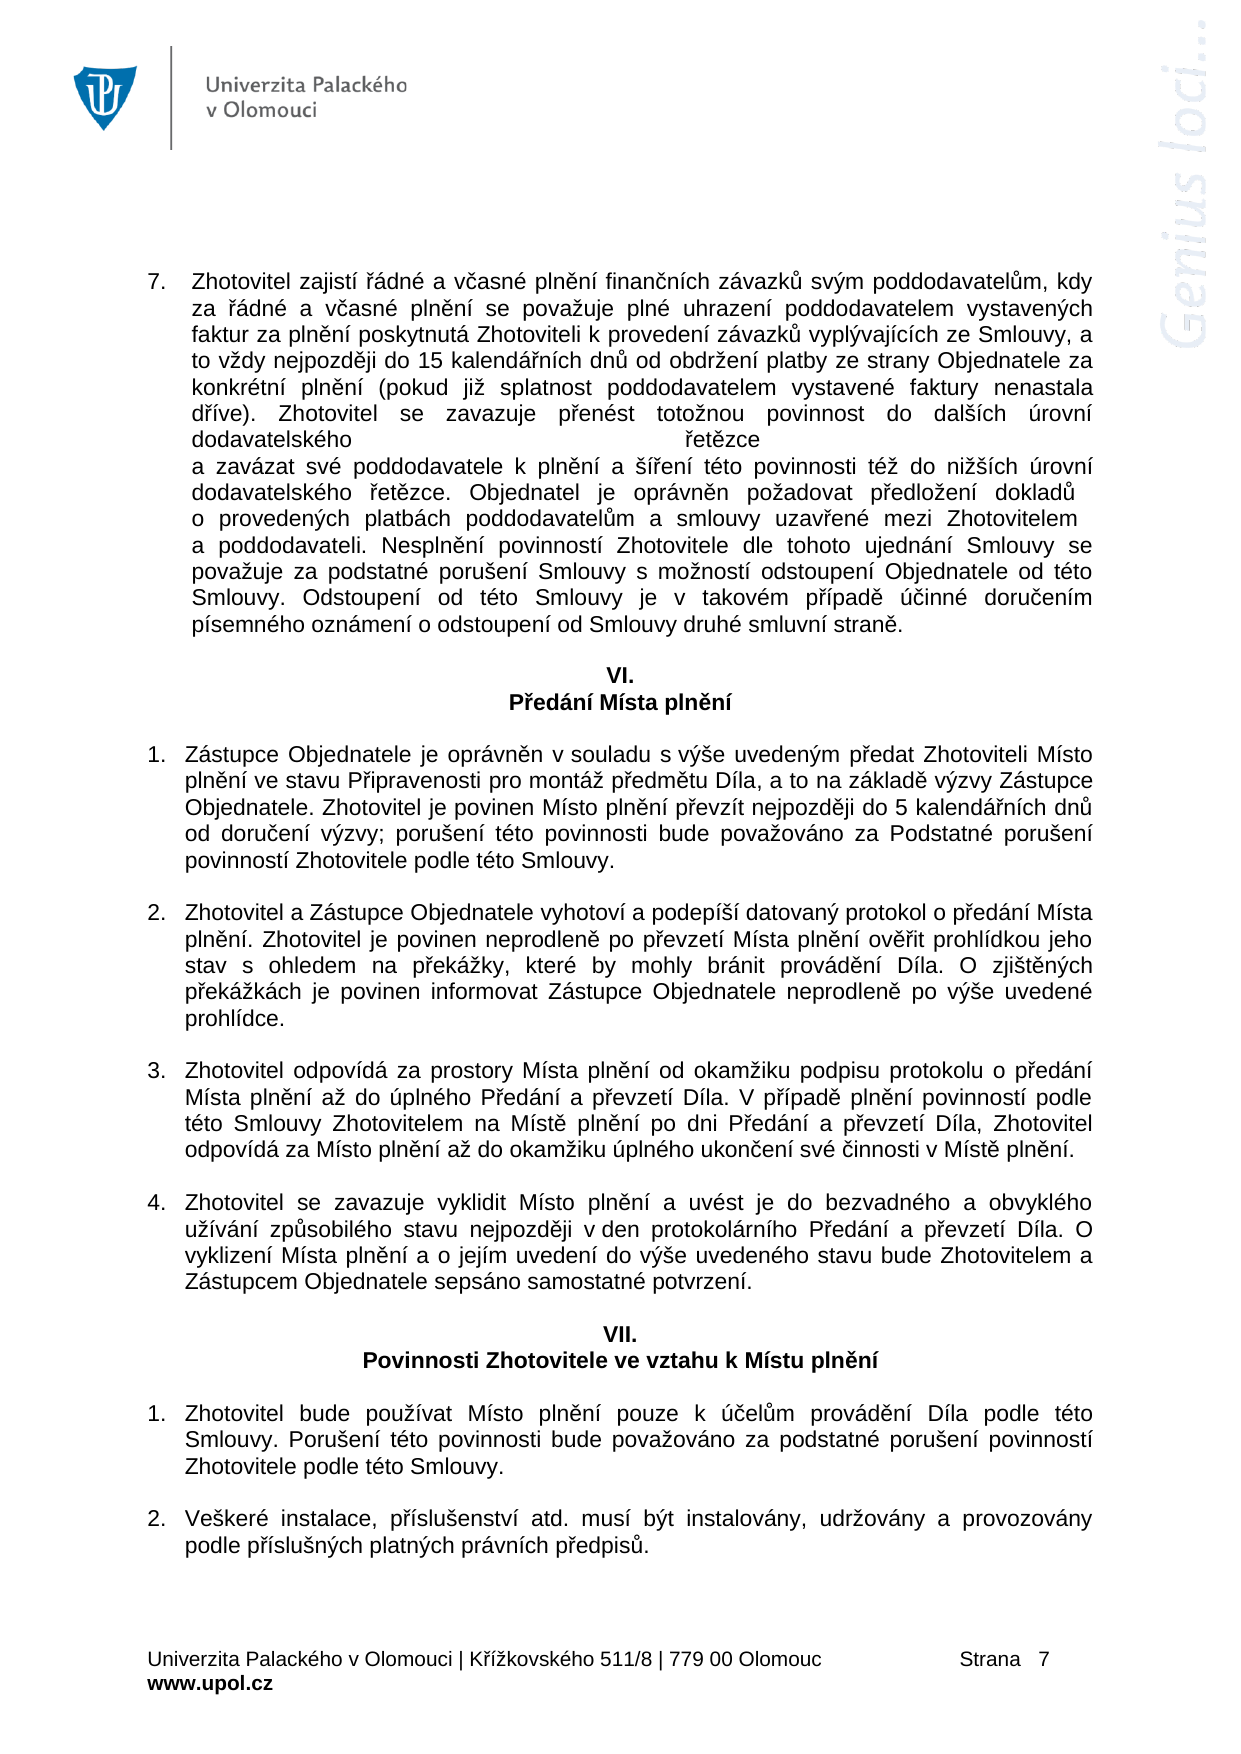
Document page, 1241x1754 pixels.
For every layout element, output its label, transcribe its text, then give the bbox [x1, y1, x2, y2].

text VII. [147, 1321, 1093, 1347]
list Zhotovitel se zavazuje vyklidit Místo plnění a uvést je do bezvadného a obvyklého užívání způsobilého stavu nejpozději v den protokolárního Předání a převzetí Díla. O vyklizení Místa plnění a o jejím uvedení do výše uvedeného stavu bude Zhotovitelem a Zástupcem Objednatele sepsáno samostatné potvrzení. [147, 1189, 1093, 1294]
text Předání Místa plnění [147, 688, 1093, 715]
list Zhotovitel zajistí řádné a včasné plnění finančních závazků svým poddodavatelům, kdy za řádné a včasné plnění se považuje plné uhrazení poddodavatelem vystavených faktur za plnění poskytnutá Zhotoviteli k provedení závazků vyplývajících ze Smlouvy, a to vždy nejpozději do 15 kalendářních dnů od obdržení platby ze strany Objednatele za konkrétní plnění (pokud již splatnost poddodavatelem vystavené faktury nenastala dříve). Zhotovitel se zavazuje přenést totožnou povinnost do dalších úrovní dodavatelského řetězce a zavázat své poddodavatele k plnění a šíření této povinnosti též do nižších úrovní dodavatelského řetězce. Objednatel je oprávněn požadovat předložení dokladů o provedených platbách poddodavatelům a smlouvy uzavřené mezi Zhotovitelem a poddodavateli. Nesplnění povinností Zhotovitele dle tohoto ujednání Smlouvy se považuje za podstatné porušení Smlouvy s možností odstoupení Objednatele od této Smlouvy. Odstoupení od této Smlouvy je v takovém případě účinné doručením písemného oznámení o odstoupení od Smlouvy druhé smluvní straně. [147, 129, 1093, 637]
picture [1157, 20, 1206, 348]
text VI. [147, 662, 1093, 688]
list Zhotovitel odpovídá za prostory Místa plnění od okamžiku podpisu protokolu o předání Místa plnění až do úplného Předání a převzetí Díla. V případě plnění povinností podle této Smlouvy Zhotovitelem na Místě plnění po dni Předání a převzetí Díla, Zhotovitel odpovídá za Místo plnění až do okamžiku úplného ukončení své činnosti v Místě plnění. [147, 1057, 1093, 1163]
text Povinnosti Zhotovitele ve vztahu k Místu plnění [147, 1347, 1093, 1374]
picture [73, 46, 407, 150]
list Zhotovitel a Zástupce Objednatele vyhotoví a podepíší datovaný protokol o předání Místa plnění. Zhotovitel je povinen neprodleně po převzetí Místa plnění ověřit prohlídkou jeho stav s ohledem na překážky, které by mohly bránit provádění Díla. O zjištěných překážkách je povinen informovat Zástupce Objednatele neprodleně po výše uvedené prohlídce. [147, 899, 1093, 1031]
list Veškeré instalace, příslušenství atd. musí být instalovány, udržovány a provozovány podle příslušných platných právních předpisů. [147, 1505, 1093, 1558]
list Zástupce Objednatele je oprávněn v souladu s výše uvedeným předat Zhotoviteli Místo plnění ve stavu Připravenosti pro montáž předmětu Díla, a to na základě výzvy Zástupce Objednatele. Zhotovitel je povinen Místo plnění převzít nejpozději do 5 kalendářních dnů od doručení výzvy; porušení této povinnosti bude považováno za Podstatné porušení povinností Zhotovitele podle této Smlouvy. [147, 741, 1093, 873]
list Zhotovitel bude používat Místo plnění pouze k účelům provádění Díla podle této Smlouvy. Porušení této povinnosti bude považováno za podstatné porušení povinností Zhotovitele podle této Smlouvy. [147, 1400, 1093, 1479]
